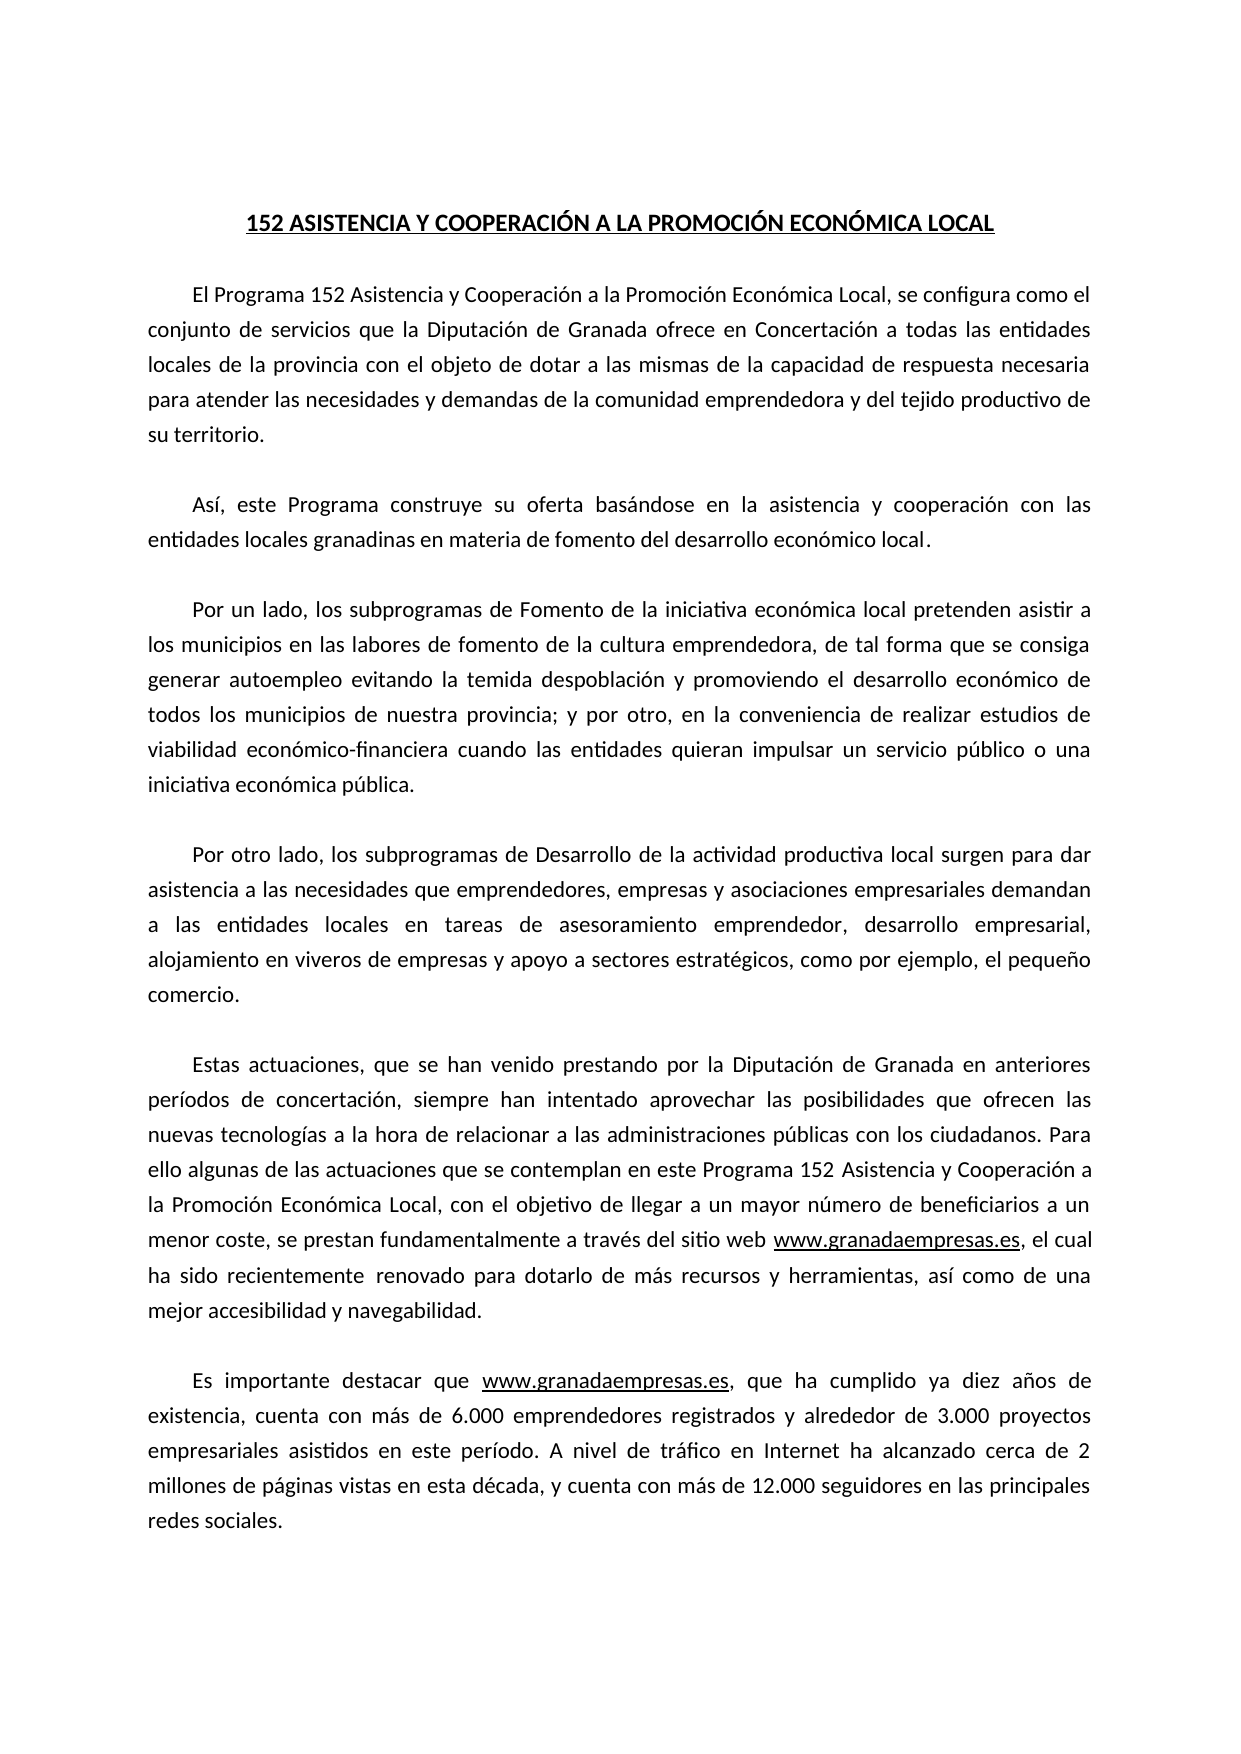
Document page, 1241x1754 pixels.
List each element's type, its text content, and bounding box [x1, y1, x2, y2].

text Estas actuaciones, que se han venido prestando por la Diputación de Granada en anteriores períodos de concertación, siempre han intentado aprovechar las posibilidades que ofrecen las nuevas tecnologías a la hora de relacionar a las administraciones públicas con los ciudadanos. Para ello algunas de las actuaciones que se contemplan en este Programa 152 Asistencia y Cooperación a la Promoción Económica Local, con el objetivo de llegar a un mayor número de beneficiarios a un menor coste, se prestan fundamentalmente a través del sitio web www.granadaempresas.es, el cual ha sido recientemente renovado para dotarlo de más recursos y herramientas, así como de una mejor accesibilidad y navegabilidad. [148, 1050, 1092, 1324]
text Así, este Programa construye su oferta basándose en la asistencia y cooperación con las entidades locales granadinas en materia de fomento del desarrollo económico local. [148, 490, 1092, 553]
text Es importante destacar que www.granadaempresas.es, que ha cumplido ya diez años de existencia, cuenta con más de 6.000 emprendedores registrados y alrededor de 3.000 proyectos empresariales asistidos en este período. A nivel de tráfico en Internet ha alcanzado cerca de 2 millones de páginas vistas en esta década, y cuenta con más de 12.000 seguidores en las principales redes sociales. [148, 1366, 1092, 1534]
text El Programa 152 Asistencia y Cooperación a la Promoción Económica Local, se configura como el conjunto de servicios que de Granada ofrece en Concertación a todas las entidades locales de la provincia con el objeto de dotar a las mismas de la capacidad de respuesta necesaria para atender las necesidades y demandas de la comunidad emprendedora y del tejido productivo de su territorio. [148, 280, 1092, 448]
text Por un lado, los subprogramas de Fomento de la iniciativa económica local pretenden asistir a los municipios en las labores de fomento de la cultura emprendedora, de tal forma que se consiga generar autoempleo evitando la temida despoblación y promoviendo el desarrollo económico de todos los municipios de nuestra provincia; y por otro, en la conveniencia de realizar estudios de viabilidad económico-financiera cuando las entidades quieran impulsar un servicio público o una iniciativa económica pública. [148, 595, 1092, 798]
text 152 ASISTENCIA Y COOPERACIÓN A LA PROMOCIÓN ECONÓMICA LOCAL [148, 207, 1092, 237]
text Por otro lado, los subprogramas de Desarrollo de la actividad productiva local surgen para dar asistencia a las necesidades que emprendedores, empresas y asociaciones empresariales demandan a las entidades locales en tareas de asesoramiento emprendedor, desarrollo empresarial, alojamiento en viveros de empresas y apoyo a sectores estratégicos, como por ejemplo, el pequeño comercio. [148, 840, 1092, 1008]
